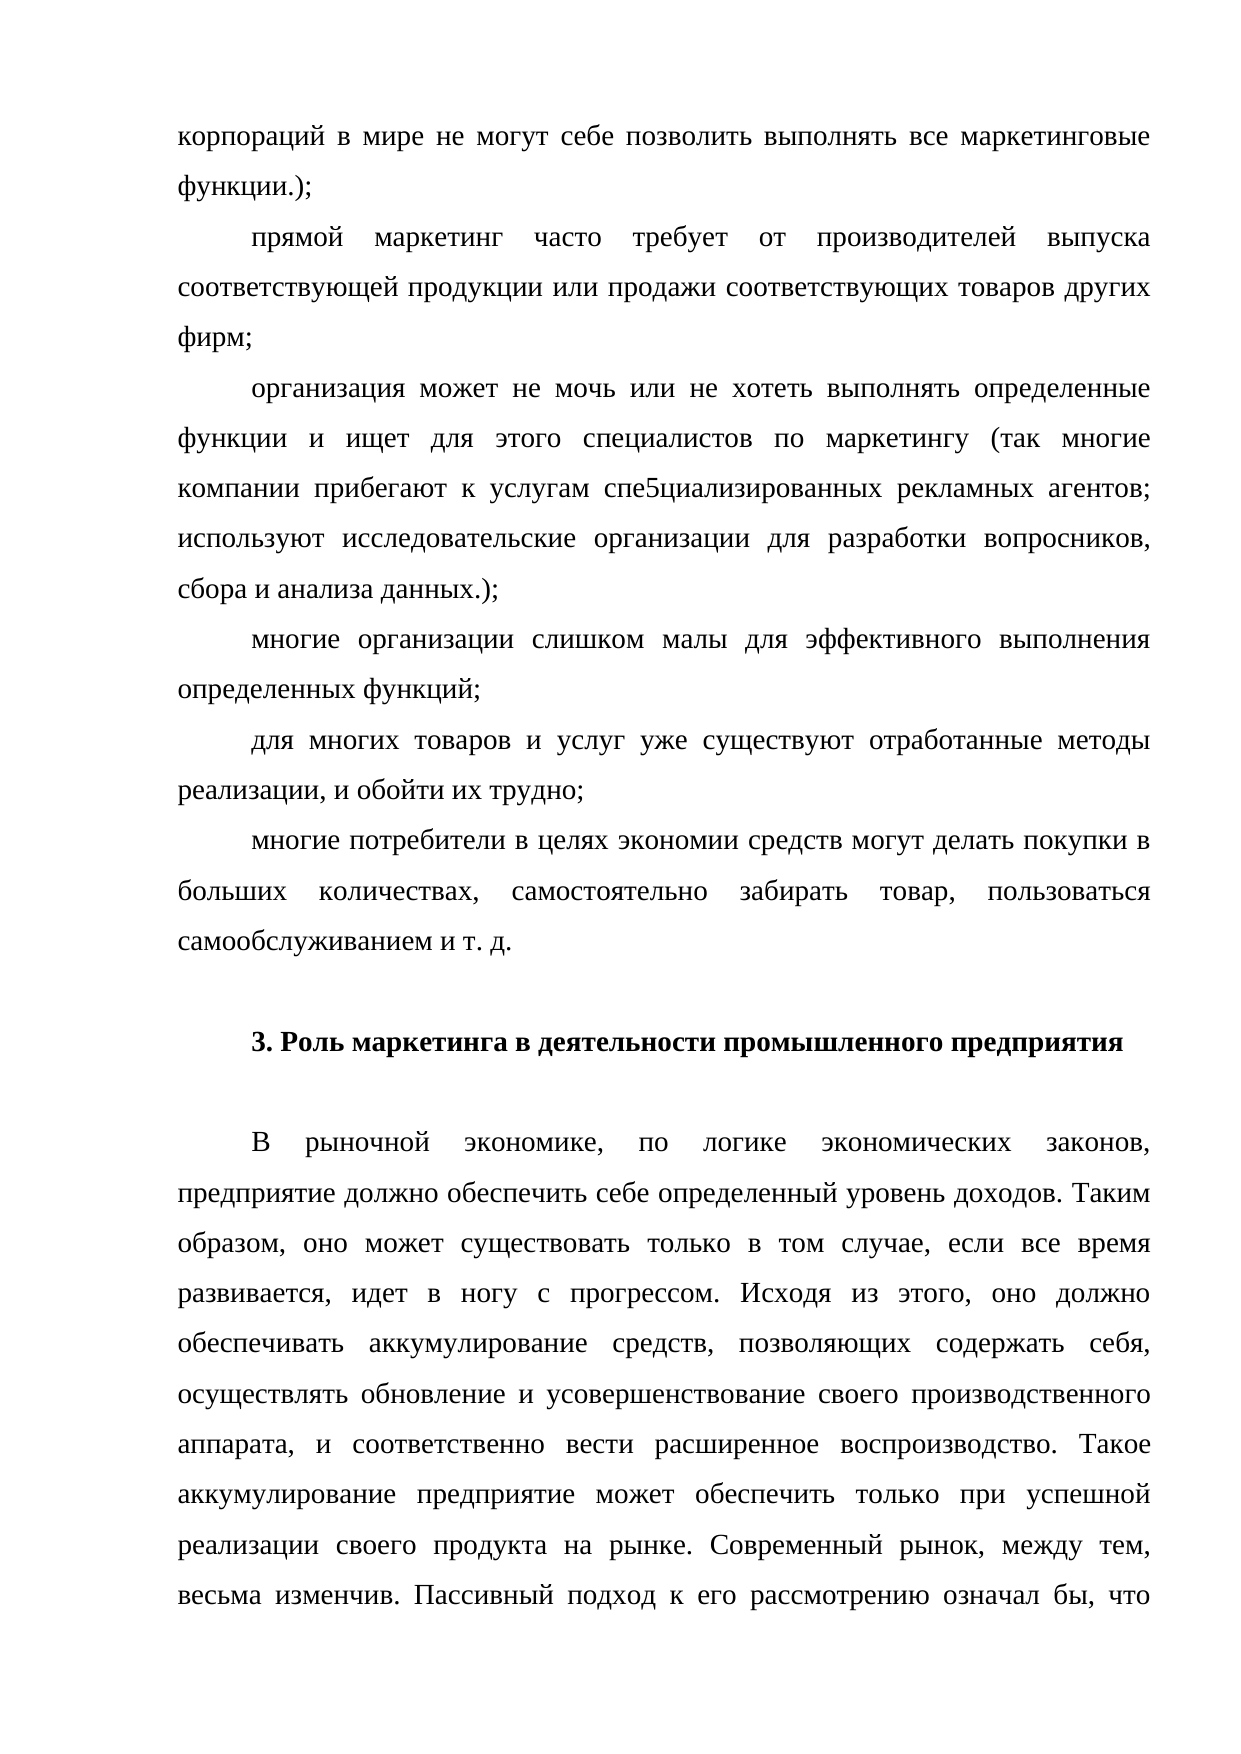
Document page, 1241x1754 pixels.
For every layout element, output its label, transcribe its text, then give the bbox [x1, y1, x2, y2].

text 3. Роль маркетинга в деятельности промышленного предприятия [177, 1024, 1152, 1057]
text прямой маркетинг часто требует от производителей выпуска соответствующей продукции или продажи соответствующих товаров других фирм; [177, 219, 1152, 353]
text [177, 1124, 1152, 1611]
text организация может не мочь или не хотеть выполнять определенные функции и ищет для этого специалистов по маркетингу (так многие компании прибегают к услугам спе5циализированных рекламных агентов; используют исследовательские организации для разработки вопросников, сбора и анализа данных.); [177, 370, 1152, 604]
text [177, 118, 1152, 202]
text для многих товаров и услуг уже существуют отработанные методы реализации, и обойти их трудно; [177, 722, 1152, 806]
text многие организации слишком малы для эффективного выполнения определенных функций; [177, 621, 1152, 705]
text многие потребители в целях экономии средств могут делать покупки в больших количествах, самостоятельно забирать товар, пользоваться самообслуживанием и т. д. [177, 822, 1152, 957]
